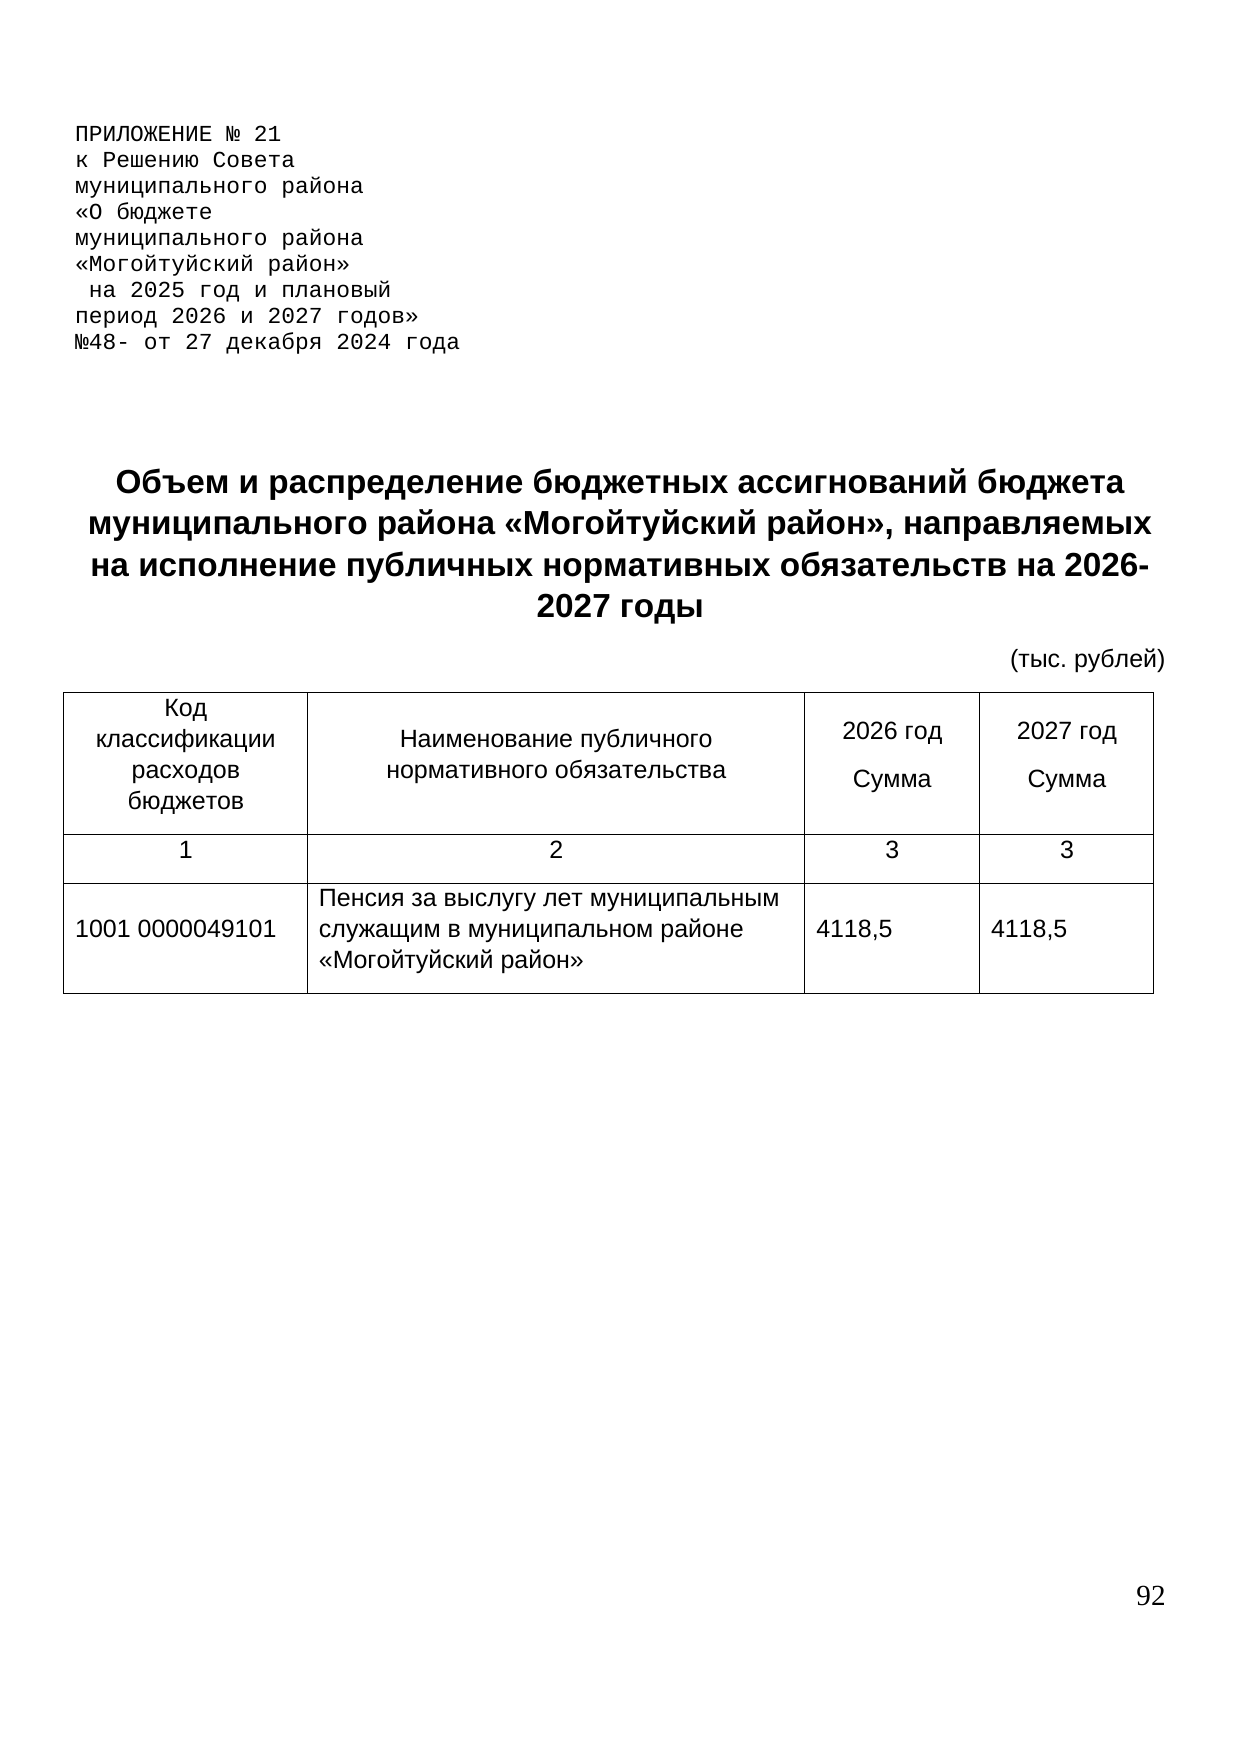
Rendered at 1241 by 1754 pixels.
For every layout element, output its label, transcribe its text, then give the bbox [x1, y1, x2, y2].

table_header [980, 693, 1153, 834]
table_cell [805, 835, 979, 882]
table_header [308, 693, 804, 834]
text «О бюджете [75, 201, 1165, 226]
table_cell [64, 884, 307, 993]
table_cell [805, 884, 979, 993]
text муниципального района [75, 226, 1165, 252]
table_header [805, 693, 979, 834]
text №48- от 27 декабря 2024 года [75, 330, 1165, 356]
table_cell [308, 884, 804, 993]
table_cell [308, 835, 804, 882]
text ПРИЛОЖЕНИЕ № 21 [75, 123, 1165, 149]
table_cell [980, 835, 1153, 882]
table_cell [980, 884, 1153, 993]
text период 2026 и 2027 годов» [75, 304, 1165, 330]
text Объем и распределение бюджетных ассигнований бюджета муниципального района «Могойтуйский район», направляемых на исполнение публичных нормативных обязательств на 2026-2027 годы [75, 462, 1165, 625]
text (тыс. рублей) [75, 644, 1165, 673]
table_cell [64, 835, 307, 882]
text муниципального района [75, 174, 1165, 201]
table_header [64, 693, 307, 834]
text на 2025 год и плановый [75, 278, 1165, 304]
text к Решению Совета [75, 149, 1165, 174]
text «Могойтуйский район» [75, 252, 1165, 278]
